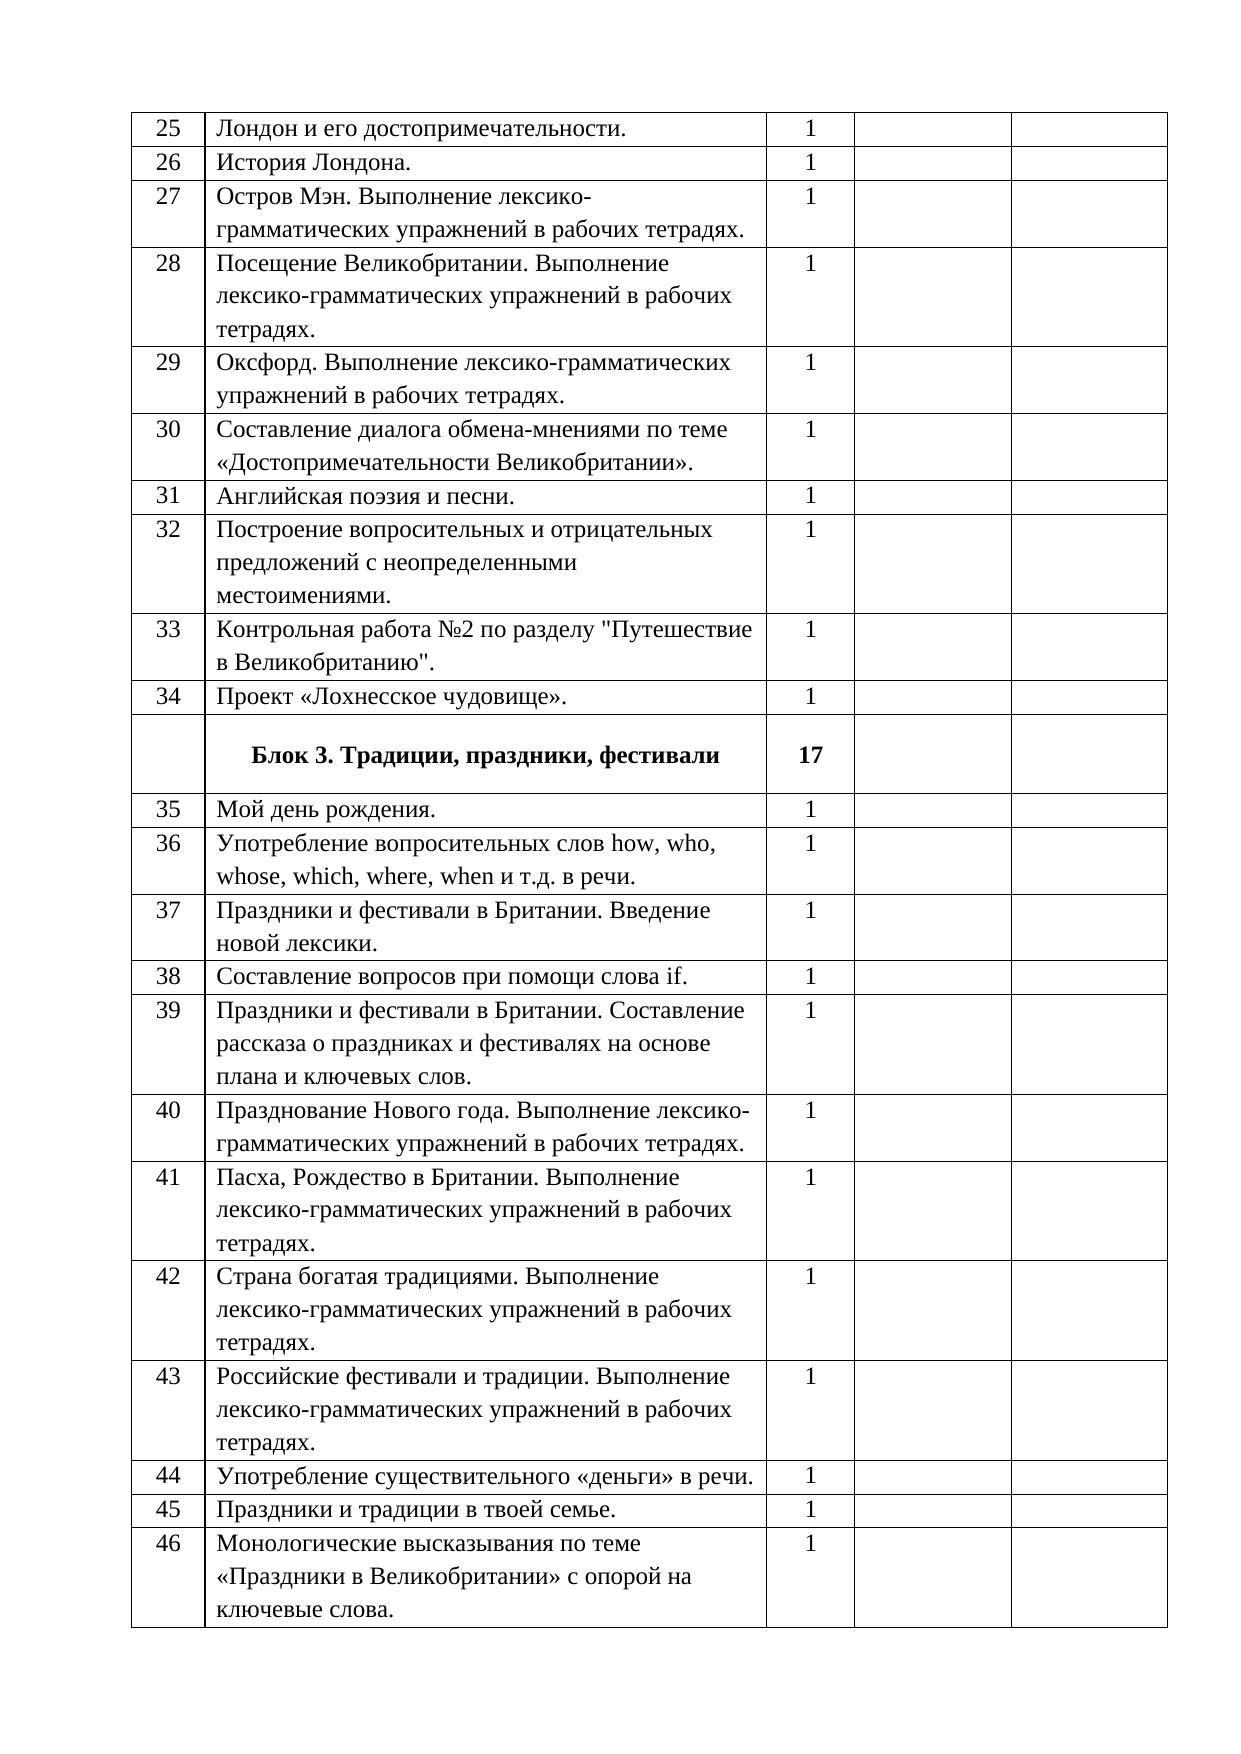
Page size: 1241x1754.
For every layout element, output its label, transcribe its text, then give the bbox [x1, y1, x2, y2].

table_cell Мой день рождения. [206, 794, 766, 827]
table_cell 46 [132, 1528, 204, 1627]
table_cell 43 [132, 1361, 204, 1459]
table_cell [855, 614, 1011, 680]
table_cell Страна богатая традициями. Выполнение лексико-грамматических упражнений в рабочих тетрадях. [206, 1261, 766, 1360]
table_cell [1012, 1461, 1167, 1493]
table_cell 36 [132, 828, 204, 894]
table_cell [855, 113, 1011, 146]
table_cell 27 [132, 181, 204, 247]
table_cell Праздники и традиции в твоей семье. [206, 1495, 766, 1527]
table_cell 1 [767, 1361, 854, 1459]
table_cell 37 [132, 895, 204, 960]
table_cell [1012, 414, 1167, 479]
table_cell [855, 147, 1011, 180]
table_cell Монологические высказывания по теме «Праздники в Великобритании» с опорой на ключевые слова. [206, 1528, 766, 1627]
table_cell [1012, 1261, 1167, 1360]
table_cell 1 [767, 1095, 854, 1161]
table_cell Посещение Великобритании. Выполнение лексико-грамматических упражнений в рабочих тетрадях. [206, 248, 766, 346]
table_cell 1 [767, 828, 854, 894]
table_cell [855, 181, 1011, 247]
table_cell 40 [132, 1095, 204, 1161]
table_cell Оксфорд. Выполнение лексико-грамматических упражнений в рабочих тетрадях. [206, 347, 766, 413]
table_cell [855, 414, 1011, 479]
table_cell [855, 248, 1011, 346]
table_cell Блок 3. Традиции, праздники, фестивали [206, 715, 766, 793]
table_cell 17 [767, 715, 854, 793]
table_cell [1012, 113, 1167, 146]
table_cell 1 [767, 794, 854, 827]
table_cell [855, 515, 1011, 613]
table_cell Составление диалога обмена-мнениями по теме «Достопримечательности Великобритании». [206, 414, 766, 479]
table_cell 1 [767, 995, 854, 1094]
table_cell 1 [767, 113, 854, 146]
table_cell 34 [132, 681, 204, 714]
table_cell Праздники и фестивали в Британии. Составление рассказа о праздниках и фестивалях на основе плана и ключевых слов. [206, 995, 766, 1094]
table_cell 1 [767, 147, 854, 180]
table_cell [855, 681, 1011, 714]
table_cell Английская поэзия и песни. [206, 481, 766, 513]
table_cell История Лондона. [206, 147, 766, 180]
table_cell 1 [767, 1261, 854, 1360]
table_cell [132, 715, 204, 793]
table_cell [1012, 1361, 1167, 1459]
table_cell 45 [132, 1495, 204, 1527]
table_cell 44 [132, 1461, 204, 1493]
table_cell 1 [767, 248, 854, 346]
table_cell [1012, 681, 1167, 714]
table_cell 1 [767, 515, 854, 613]
table_cell 26 [132, 147, 204, 180]
table_cell [1012, 1162, 1167, 1260]
table_cell 25 [132, 113, 204, 146]
table_cell 42 [132, 1261, 204, 1360]
table_cell [855, 1495, 1011, 1527]
table_cell [855, 828, 1011, 894]
table_cell 30 [132, 414, 204, 479]
table_cell 41 [132, 1162, 204, 1260]
table_cell 29 [132, 347, 204, 413]
table_cell 1 [767, 1528, 854, 1627]
table_cell Проект «Лохнесское чудовище». [206, 681, 766, 714]
table_cell 1 [767, 681, 854, 714]
table_cell [855, 1095, 1011, 1161]
table_cell [1012, 715, 1167, 793]
table_cell [855, 715, 1011, 793]
table_cell 1 [767, 347, 854, 413]
table_cell Употребление вопросительных слов how, who, whose, which, where, when и т.д. в речи. [206, 828, 766, 894]
table_cell 1 [767, 481, 854, 513]
table_cell Празднование Нового года. Выполнение лексико-грамматических упражнений в рабочих тетрадях. [206, 1095, 766, 1161]
table_cell 38 [132, 961, 204, 994]
table_cell Употребление существительного «деньги» в речи. [206, 1461, 766, 1493]
table_cell Контрольная работа №2 по разделу "Путешествие в Великобританию". [206, 614, 766, 680]
table_cell 1 [767, 1162, 854, 1260]
table_cell [855, 961, 1011, 994]
table_cell Построение вопросительных и отрицательных предложений с неопределенными местоимениями. [206, 515, 766, 613]
table_cell [855, 1528, 1011, 1627]
table_cell 35 [132, 794, 204, 827]
table_cell [1012, 481, 1167, 513]
table_cell [855, 481, 1011, 513]
table_cell [855, 794, 1011, 827]
table_cell 31 [132, 481, 204, 513]
table_cell [1012, 347, 1167, 413]
table_cell [1012, 895, 1167, 960]
table_cell 1 [767, 895, 854, 960]
table_cell [1012, 1528, 1167, 1627]
table_cell [1012, 794, 1167, 827]
table_cell 1 [767, 1461, 854, 1493]
table_cell 1 [767, 1495, 854, 1527]
table_cell Составление вопросов при помощи слова if. [206, 961, 766, 994]
table_cell [855, 1261, 1011, 1360]
table_cell [1012, 181, 1167, 247]
table_cell 1 [767, 414, 854, 479]
table_cell 1 [767, 961, 854, 994]
table_cell Остров Мэн. Выполнение лексико-грамматических упражнений в рабочих тетрадях. [206, 181, 766, 247]
table_cell 1 [767, 614, 854, 680]
table_cell [1012, 147, 1167, 180]
table_cell 32 [132, 515, 204, 613]
table_cell Праздники и фестивали в Британии. Введение новой лексики. [206, 895, 766, 960]
table_cell [855, 1162, 1011, 1260]
table_cell [855, 895, 1011, 960]
table_cell [855, 1361, 1011, 1459]
table_cell [855, 1461, 1011, 1493]
table_cell 33 [132, 614, 204, 680]
table_cell [1012, 1095, 1167, 1161]
table_cell 1 [767, 181, 854, 247]
table_cell [1012, 828, 1167, 894]
table_cell 39 [132, 995, 204, 1094]
table_cell [855, 347, 1011, 413]
table_cell [1012, 614, 1167, 680]
table_cell 28 [132, 248, 204, 346]
table_cell [1012, 248, 1167, 346]
table_cell Пасха, Рождество в Британии. Выполнение лексико-грамматических упражнений в рабочих тетрадях. [206, 1162, 766, 1260]
table_cell [1012, 515, 1167, 613]
table_cell Лондон и его достопримечательности. [206, 113, 766, 146]
table_cell [1012, 1495, 1167, 1527]
table_cell [1012, 961, 1167, 994]
table_cell [1012, 995, 1167, 1094]
table_cell Российские фестивали и традиции. Выполнение лексико-грамматических упражнений в рабочих тетрадях. [206, 1361, 766, 1459]
table_cell [855, 995, 1011, 1094]
